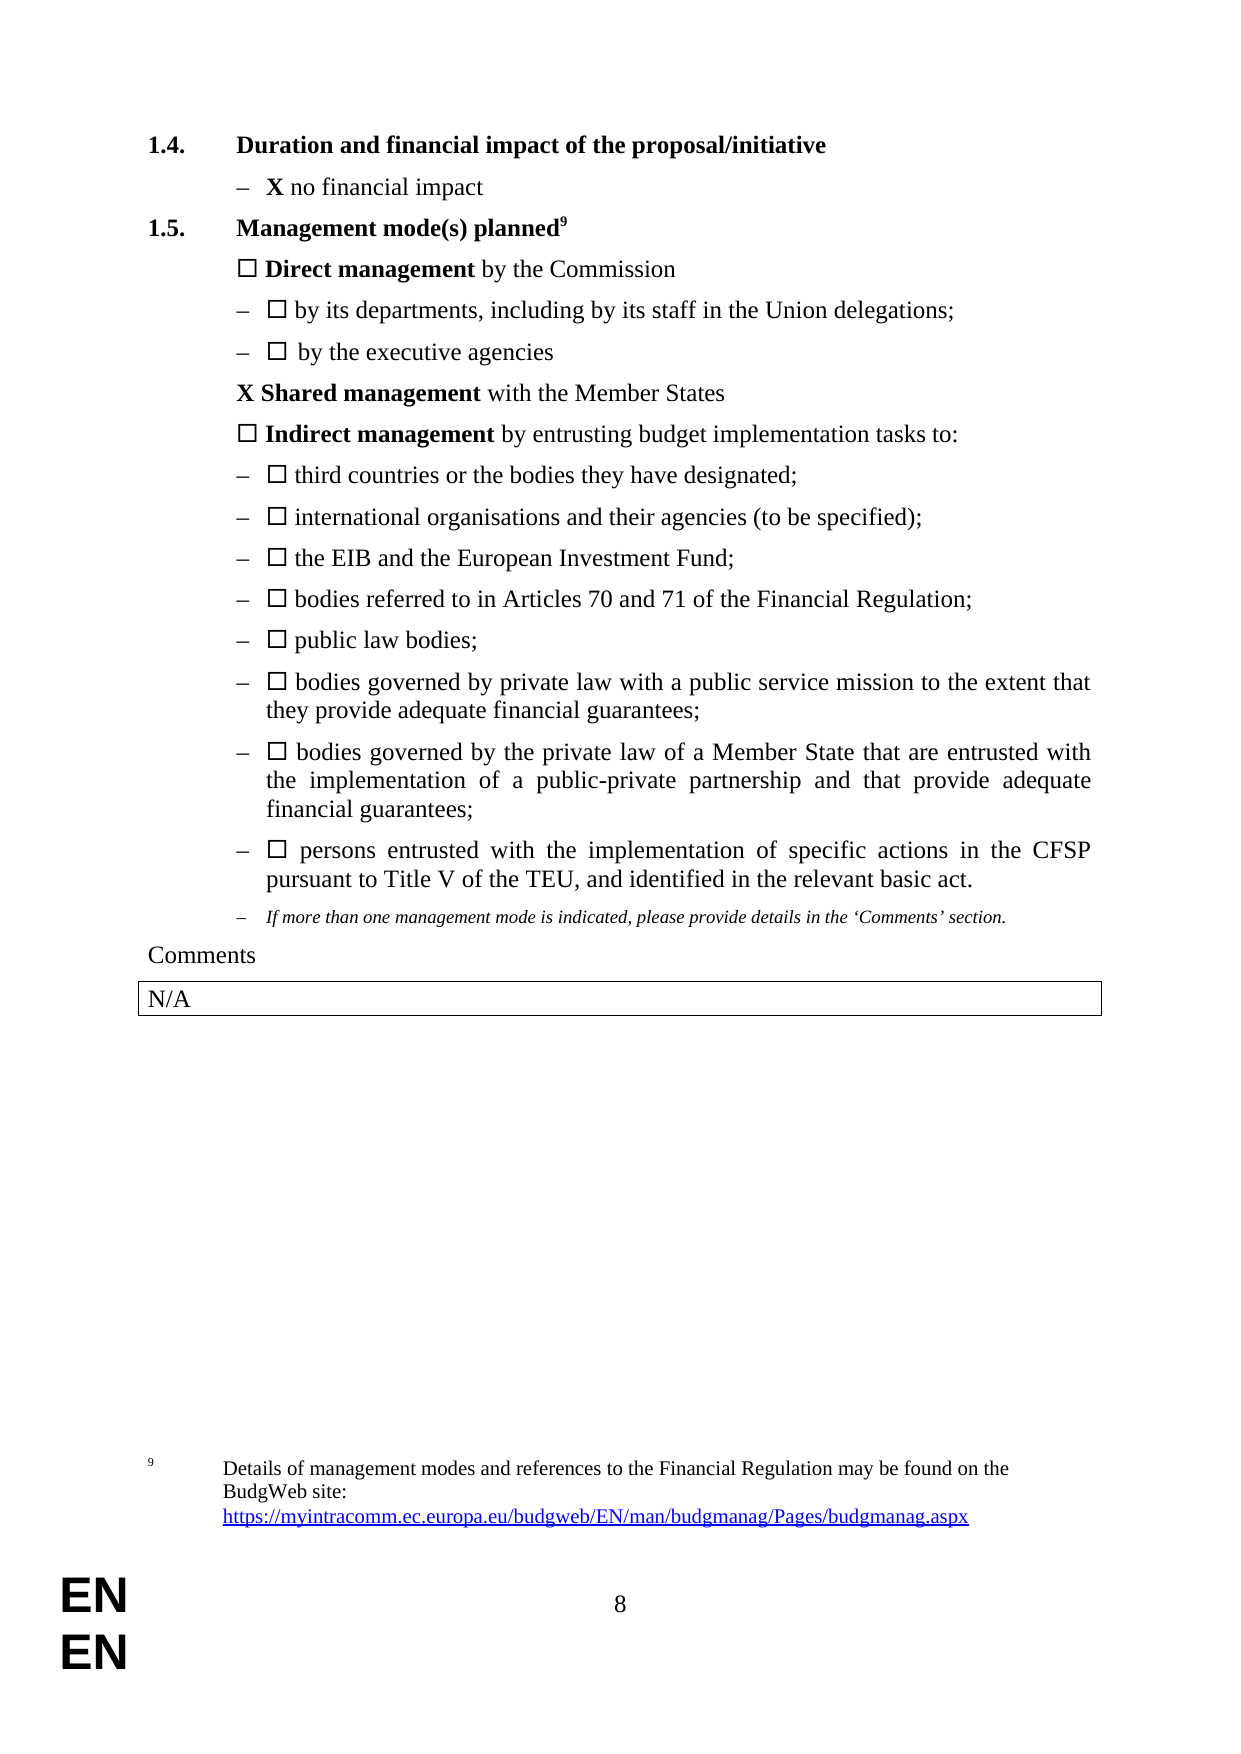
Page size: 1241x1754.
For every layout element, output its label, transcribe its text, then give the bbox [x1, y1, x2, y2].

list If more than one management mode is indicated, please provide details in the ‘Comments’ section. [236, 906, 1092, 927]
text Comments [148, 940, 1092, 968]
list bodies referred to in Articles 70 and 71 of the Financial Regulation; [236, 584, 1092, 613]
list third countries or the bodies they have designated; [236, 461, 1092, 489]
text Direct management by the Commission [236, 254, 1092, 283]
list persons entrusted with the implementation of specific actions in the CFSP pursuant to Title V of the TEU, and identified in the relevant basic act. [236, 836, 1092, 893]
subtitle 1.5. Management mode(s) planned [148, 213, 1092, 242]
list bodies governed by the private law of a Member State that are entrusted with the implementation of a public-private partnership and that provide adequate financial guarantees; [236, 737, 1092, 823]
list by its departments, including by its staff in the Union delegations; [236, 296, 1092, 324]
text X Shared management with the Member States [236, 378, 1092, 407]
list the EIB and the European Investment Fund; [236, 543, 1092, 572]
text N/A [139, 982, 1101, 1015]
list X no financial impact [236, 172, 1092, 201]
list public law bodies; [236, 626, 1092, 654]
list international organisations and their agencies (to be specified); [236, 502, 1092, 531]
list bodies governed by private law with a public service mission to the extent that they provide adequate financial guarantees; [236, 667, 1092, 724]
list by the executive agencies [236, 337, 1092, 366]
text Indirect management by entrusting budget implementation tasks to: [236, 419, 1092, 448]
subtitle 1.4. Duration and financial impact of the proposal/initiative [148, 131, 1092, 159]
